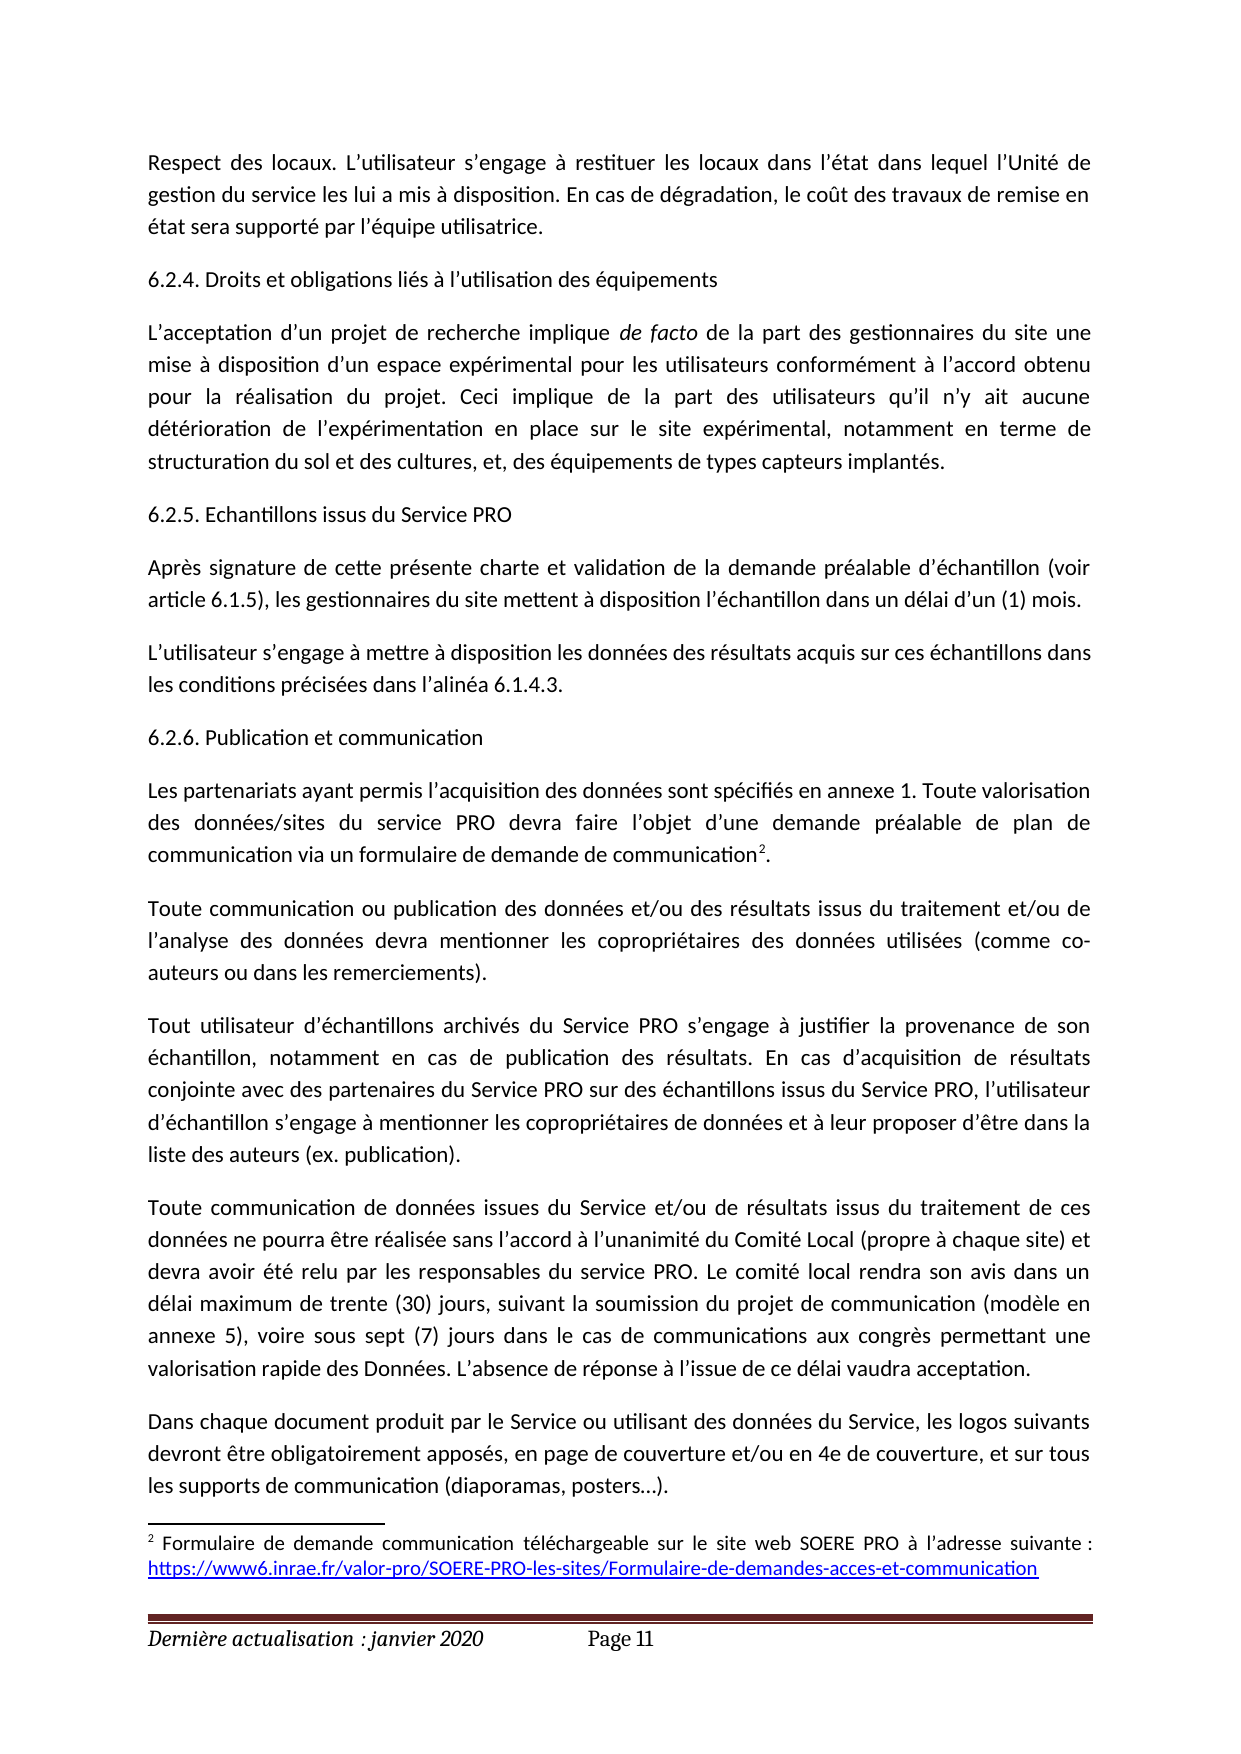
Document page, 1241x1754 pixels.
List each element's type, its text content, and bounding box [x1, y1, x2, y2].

text Toute communication de données issues du Service et/ou de résultats issus du traitement de ces données ne pourra être réalisée sans l’accord à l’unanimité du Comité Local (propre à chaque site) et devra avoir été relu par les responsables du service PRO. Le comité local rendra son avis dans un délai maximum de trente (30) jours, suivant la soumission du projet de communication (modèle en annexe 5), voire sous sept (7) jours dans le cas de communications aux congrès permettant une valorisation rapide des Données. L’absence de réponse à l’issue de ce délai vaudra acceptation. [148, 1193, 1093, 1382]
text 6.2.6. Publication et communication [148, 723, 1093, 751]
text L’acceptation d’un projet de recherche implique de facto de la part des gestionnaires du site une mise à disposition d’un espace expérimental pour les utilisateurs conformément à l’accord obtenu pour la réalisation du projet. Ceci implique de la part des utilisateurs qu’il n’y ait aucune détérioration de l’expérimentation en place sur le site expérimental, notamment en terme de structuration du sol et des cultures, et, des équipements de types capteurs implantés. [148, 318, 1093, 475]
text 6.2.5. Echantillons issus du Service PRO [148, 500, 1093, 528]
text Dans chaque document produit par le Service ou utilisant des données du Service, les logos suivants devront être obligatoirement apposés, en page de couverture et/ou en 4e de couverture, et sur tous les supports de communication (diaporamas, posters…). [148, 1407, 1093, 1499]
text Après signature de cette présente charte et validation de la demande préalable d’échantillon (voir article 6.1.5), les gestionnaires du site mettent à disposition l’échantillon dans un délai d’un (1) mois. [148, 553, 1093, 613]
text Les partenariats ayant permis l’acquisition des données sont spécifiés en annexe 1. Toute valorisation des données/sites du service PRO devra faire l’objet d’une demande préalable de plan de communication via un formulaire de demande de communication. [148, 776, 1093, 869]
text Respect des locaux. L’utilisateur s’engage à restituer les locaux dans l’état dans lequel l’Unité de gestion du service les lui a mis à disposition. En cas de dégradation, le coût des travaux de remise en état sera supporté par l’équipe utilisatrice. [148, 148, 1093, 240]
text Tout utilisateur d’échantillons archivés du Service PRO s’engage à justifier la provenance de son échantillon, notamment en cas de publication des résultats. En cas d’acquisition de résultats conjointe avec des partenaires du Service PRO sur des échantillons issus du Service PRO, l’utilisateur d’échantillon s’engage à mentionner les copropriétaires de données et à leur proposer d’être dans la liste des auteurs (ex. publication). [148, 1011, 1093, 1168]
text L’utilisateur s’engage à mettre à disposition les données des résultats acquis sur ces échantillons dans les conditions précisées dans l’alinéa 6.1.4.3. [148, 638, 1093, 698]
text 6.2.4. Droits et obligations liés à l’utilisation des équipements [148, 265, 1093, 293]
text Toute communication ou publication des données et/ou des résultats issus du traitement et/ou de l’analyse des données devra mentionner les copropriétaires des données utilisées (comme co-auteurs ou dans les remerciements). [148, 894, 1093, 986]
